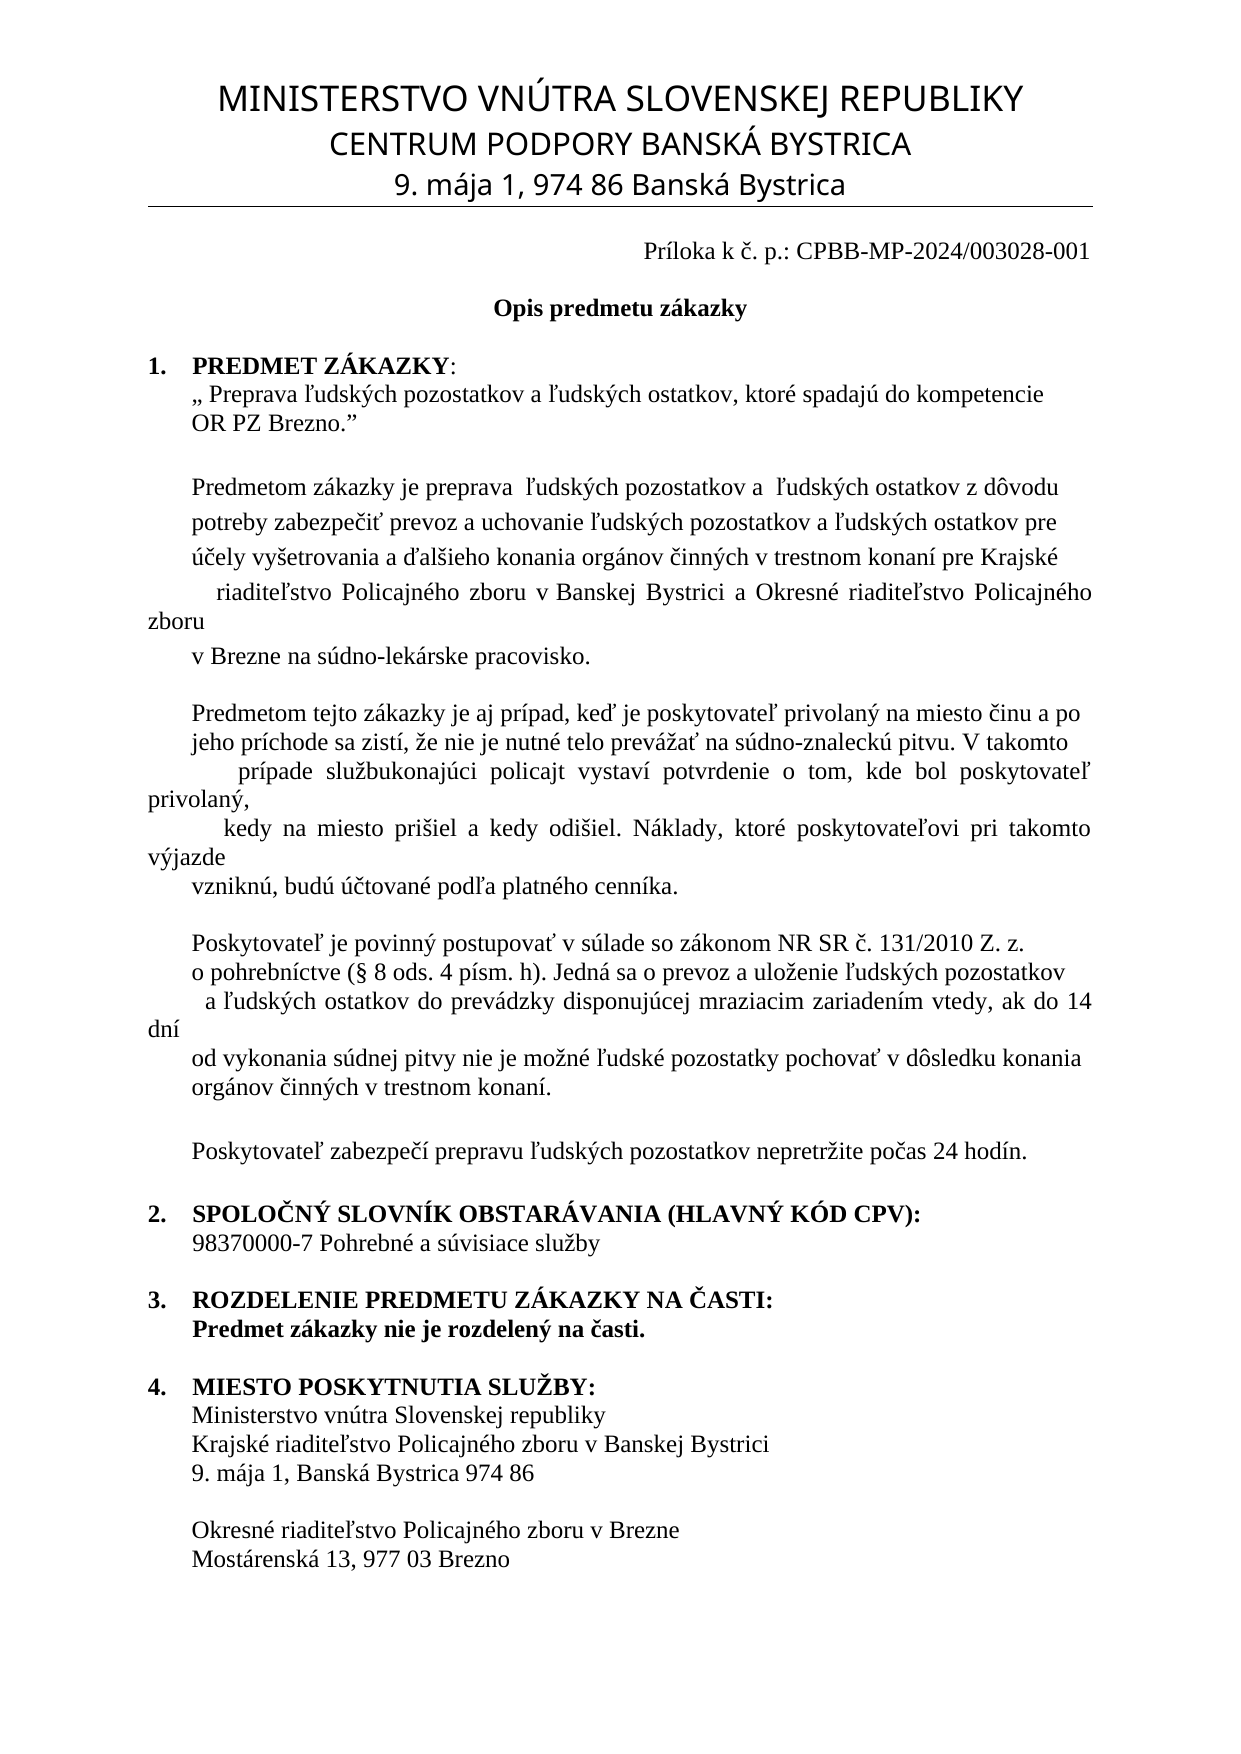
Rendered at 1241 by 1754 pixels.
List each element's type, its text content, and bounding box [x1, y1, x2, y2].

text vzniknú, budú účtované podľa platného cenníka. [148, 871, 1093, 899]
text „ Preprava ľudských pozostatkov a ľudských ostatkov, ktoré spadajú do kompetencie [148, 379, 1093, 408]
text o pohrebníctve (§ 8 ods. 4 písm. h). Jedná sa o prevoz a uloženie ľudských pozostatkov [148, 957, 1093, 986]
text potreby zabezpečiť prevoz a uchovanie ľudských pozostatkov a ľudských ostatkov pre [148, 507, 1093, 536]
text jeho príchode sa zistí, že nie je nutné telo prevážať na súdno-znaleckú pitvu. V takomto [148, 727, 1093, 756]
text Predmet zákazky nie je rozdelený na časti. [192, 1314, 1093, 1343]
text Krajské riaditeľstvo Policajného zboru v Banskej Bystrici [148, 1429, 1093, 1458]
text Predmetom tejto zákazky je aj prípad, keď je poskytovateľ privolaný na miesto činu a po [148, 698, 1093, 727]
text od vykonania súdnej pitvy nie je možné ľudské pozostatky pochovať v dôsledku konania [148, 1043, 1093, 1072]
text účely vyšetrovania a ďalšieho konania orgánov činných v trestnom konaní pre Krajské [148, 542, 1093, 571]
text a ľudských ostatkov do prevádzky disponujúcej mraziacim zariadením vtedy, ak do 14 dní [148, 986, 1093, 1043]
text 9. mája 1, Banská Bystrica 974 86 [148, 1458, 1093, 1487]
text prípade službukonajúci policajt vystaví potvrdenie o tom, kde bol poskytovateľ privolaný, [148, 756, 1093, 813]
text Okresné riaditeľstvo Policajného zboru v Brezne [148, 1516, 1093, 1544]
text riaditeľstvo Policajného zboru v Banskej Bystrici a Okresné riaditeľstvo Policajného zboru [148, 577, 1093, 634]
text OR PZ Brezno.” [148, 408, 1093, 437]
text kedy na miesto prišiel a kedy odišiel. Náklady, ktoré poskytovateľovi pri takomto výjazde [148, 813, 1093, 871]
text Predmetom zákazky je preprava ľudských pozostatkov a ľudských ostatkov z dôvodu [148, 472, 1093, 501]
text Opis predmetu zákazky [148, 293, 1093, 322]
text Poskytovateľ zabezpečí prepravu ľudských pozostatkov nepretržite počas 24 hodín. [148, 1136, 1093, 1164]
list MIESTO POSKYTNUTIA SLUŽBY: [148, 1372, 1093, 1401]
list PREDMET ZÁKAZKY: [148, 351, 1093, 379]
text Poskytovateľ je povinný postupovať v súlade so zákonom NR SR č. 131/2010 Z. z. [148, 928, 1093, 957]
list SPOLOČNÝ SLOVNÍK OBSTARÁVANIA (HLAVNÝ KÓD CPV): [148, 1199, 1093, 1228]
list ROZDELENIE PREDMETU ZÁKAZKY NA ČASTI: [148, 1286, 1093, 1314]
text Mostárenská 13, 977 03 Brezno [148, 1544, 1093, 1573]
text 98370000-7 Pohrebné a súvisiace služby [148, 1228, 1093, 1286]
text Ministerstvo vnútra Slovenskej republiky [148, 1401, 1093, 1429]
text orgánov činných v trestnom konaní. [148, 1072, 1093, 1101]
text v Brezne na súdno-lekárske pracovisko. [148, 641, 1093, 669]
text Príloka k č. p.: CPBB-MP-2024/003028-001 [148, 236, 1093, 264]
